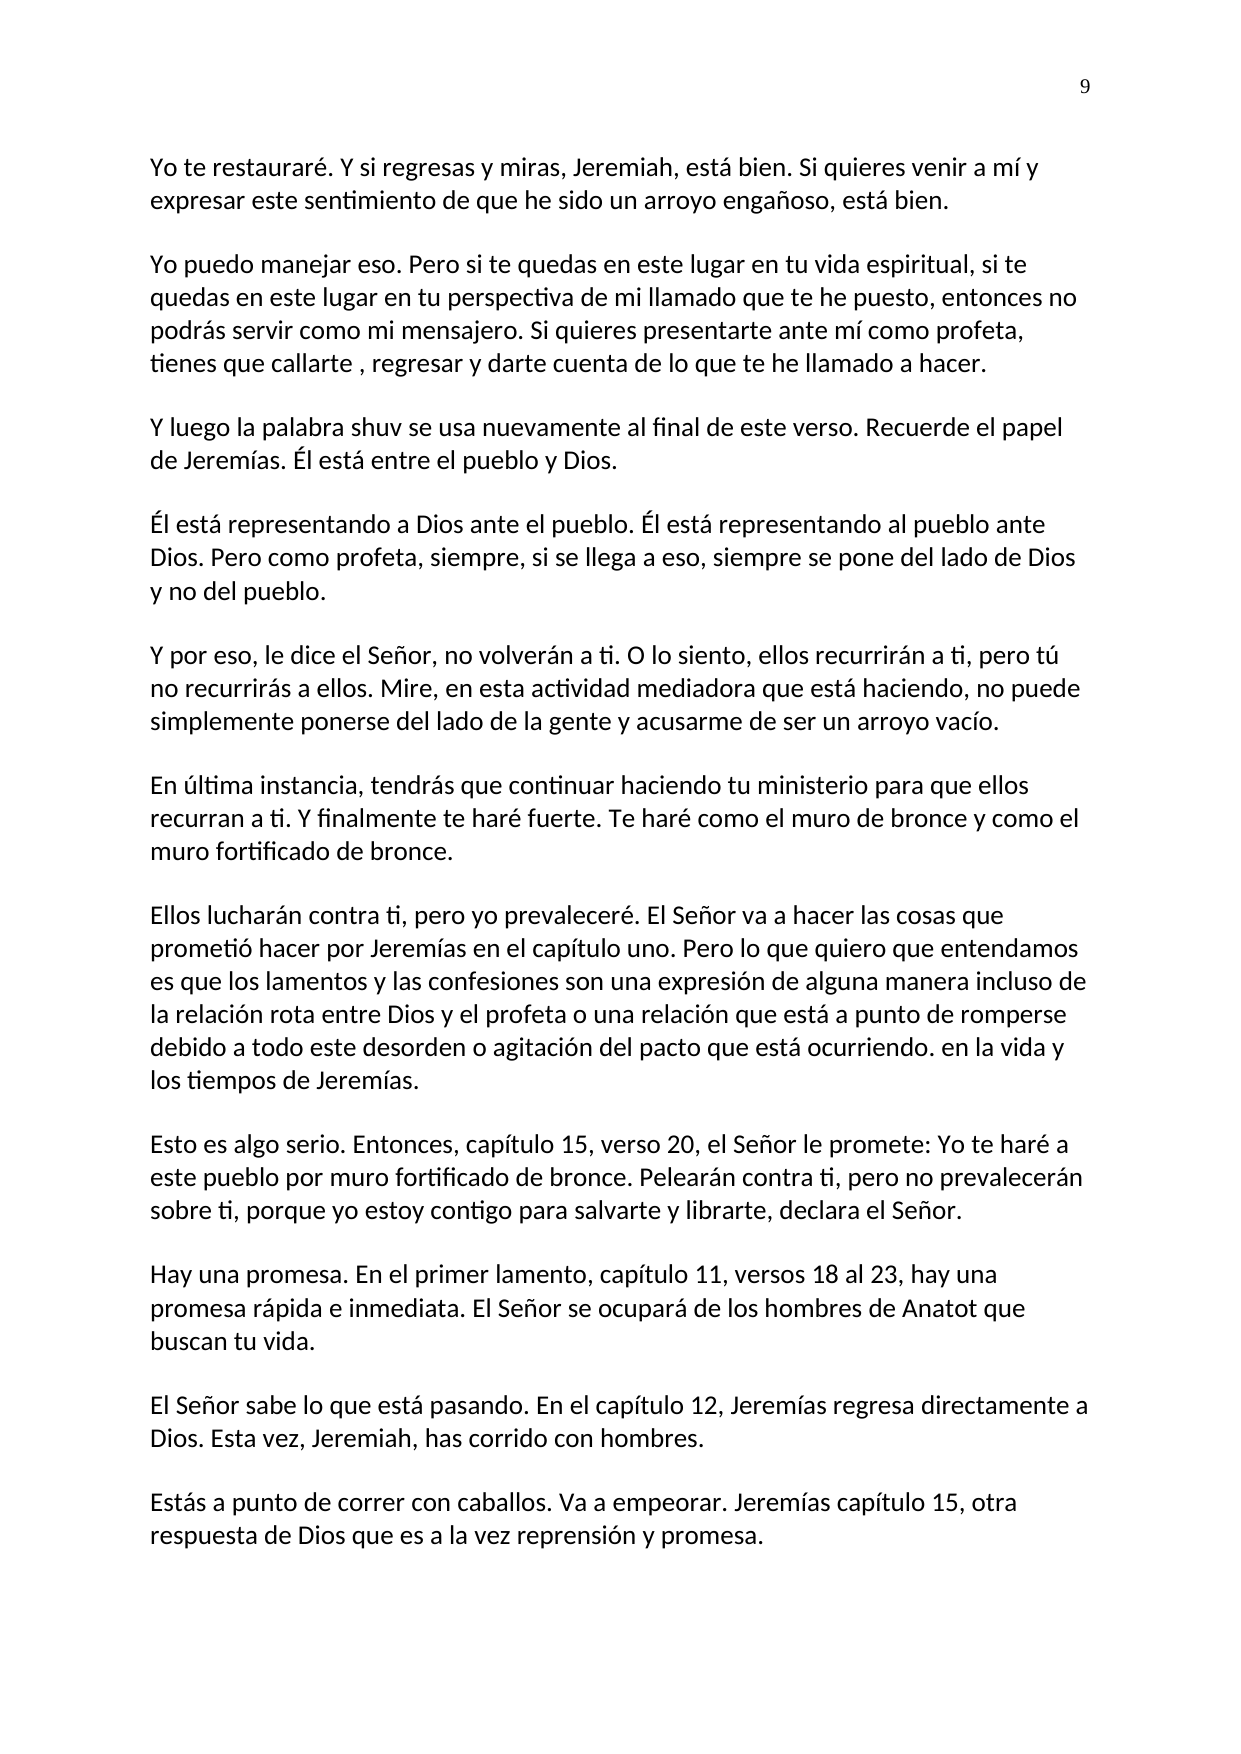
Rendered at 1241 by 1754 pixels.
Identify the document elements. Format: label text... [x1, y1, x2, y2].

text Ellos lucharán contra ti, pero yo prevaleceré. El Señor va a hacer las cosas que prometió hacer por Jeremías en el capítulo uno. Pero lo que quiero que entendamos es que los lamentos y las confesiones son una expresión de alguna manera incluso de la relación rota entre Dios y el profeta o una relación que está a punto de romperse debido a todo este desorden o agitación del pacto que está ocurriendo. en la vida y los tiempos de Jeremías. [150, 898, 1090, 1096]
text Y luego la palabra shuv se usa nuevamente al final de este verso. Recuerde el papel de Jeremías. Él está entre el pueblo y Dios. [150, 410, 1090, 476]
text Él está representando a Dios ante el pueblo. Él está representando al pueblo ante Dios. Pero como profeta, siempre, si se llega a eso, siempre se pone del lado de Dios y no del pueblo. [150, 508, 1090, 607]
text Esto es algo serio. Entonces, capítulo 15, verso 20, el Señor le promete: Yo te haré a este pueblo por muro fortificado de bronce. Pelearán contra ti, pero no prevalecerán sobre ti, porque yo estoy contigo para salvarte y librarte, declara el Señor. [150, 1127, 1090, 1227]
text Hay una promesa. En el primer lamento, capítulo 11, versos 18 al 23, hay una promesa rápida e inmediata. El Señor se ocupará de los hombres de Anatot que buscan tu vida. [150, 1258, 1090, 1357]
text Yo puedo manejar eso. Pero si te quedas en este lugar en tu vida espiritual, si te quedas en este lugar en tu perspectiva de mi llamado que te he puesto, entonces no podrás servir como mi mensajero. Si quieres presentarte ante mí como profeta, tienes que callarte , regresar y darte cuenta de lo que te he llamado a hacer. [150, 247, 1090, 379]
text Y por eso, le dice el Señor, no volverán a ti. O lo siento, ellos recurrirán a ti, pero tú no recurrirás a ellos. Mire, en esta actividad mediadora que está haciendo, no puede simplemente ponerse del lado de la gente y acusarme de ser un arroyo vacío. [150, 638, 1090, 737]
text En última instancia, tendrás que continuar haciendo tu ministerio para que ellos recurran a ti. Y finalmente te haré fuerte. Te haré como el muro de bronce y como el muro fortificado de bronce. [150, 768, 1090, 867]
text Yo te restauraré. Y si regresas y miras, Jeremiah, está bien. Si quieres venir a mí y expresar este sentimiento de que he sido un arroyo engañoso, está bien. [150, 150, 1090, 216]
text El Señor sabe lo que está pasando. En el capítulo 12, Jeremías regresa directamente a Dios. Esta vez, Jeremiah, has corrido con hombres. [150, 1388, 1090, 1454]
text Estás a punto de correr con caballos. Va a empeorar. Jeremías capítulo 15, otra respuesta de Dios que es a la vez reprensión y promesa. [150, 1485, 1090, 1551]
